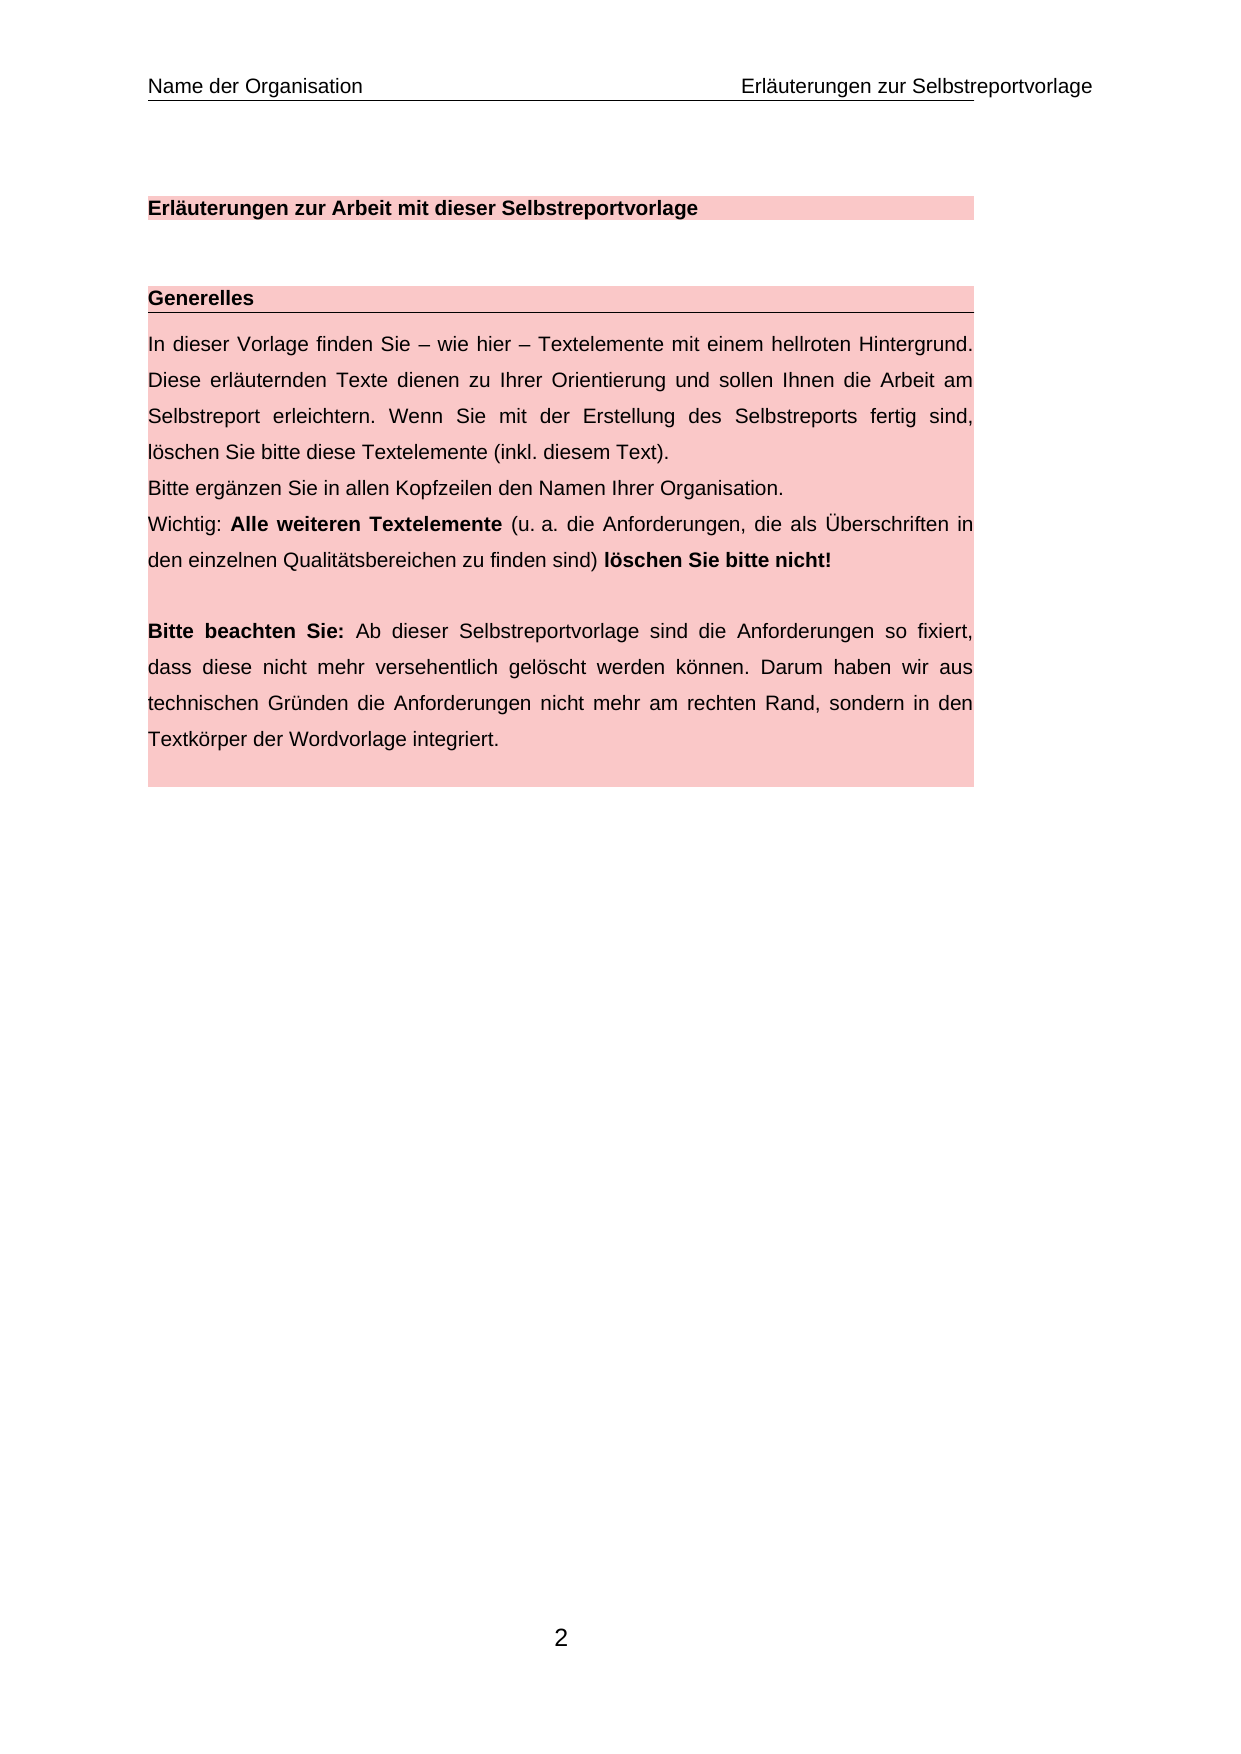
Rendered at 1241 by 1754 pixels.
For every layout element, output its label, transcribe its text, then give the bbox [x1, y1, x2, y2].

text In dieser Vorlage finden Sie – wie hier – Textelemente mit einem hellroten Hintergrund. Diese erläuternden Texte dienen zu Ihrer Orientierung und sollen Ihnen die Arbeit am Selbstreport erleichtern. Wenn Sie mit der Erstellung des Selbstreports fertig sind, löschen Sie bitte diese Textelemente (inkl. diesem Text). [148, 332, 974, 463]
text Bitte ergänzen Sie in allen Kopfzeilen den Namen Ihrer Organisation. [148, 476, 974, 499]
text Wichtig: Alle weiteren Textelemente (u. a. die Anforderungen, die als Überschriften in den einzelnen Qualitätsbereichen zu finden sind) löschen Sie bitte nicht! [148, 511, 974, 571]
text Bitte beachten Sie: Ab dieser Selbstreportvorlage sind die Anforderungen so fixiert, dass diese nicht mehr versehentlich gelöscht werden können. Darum haben wir aus technischen Gründen die Anforderungen nicht mehr am rechten Rand, sondern in den Textkörper der Wordvorlage integriert. [148, 619, 974, 751]
text Generelles [148, 286, 974, 312]
text Erläuterungen zur Arbeit mit dieser Selbstreportvorlage [148, 196, 974, 220]
